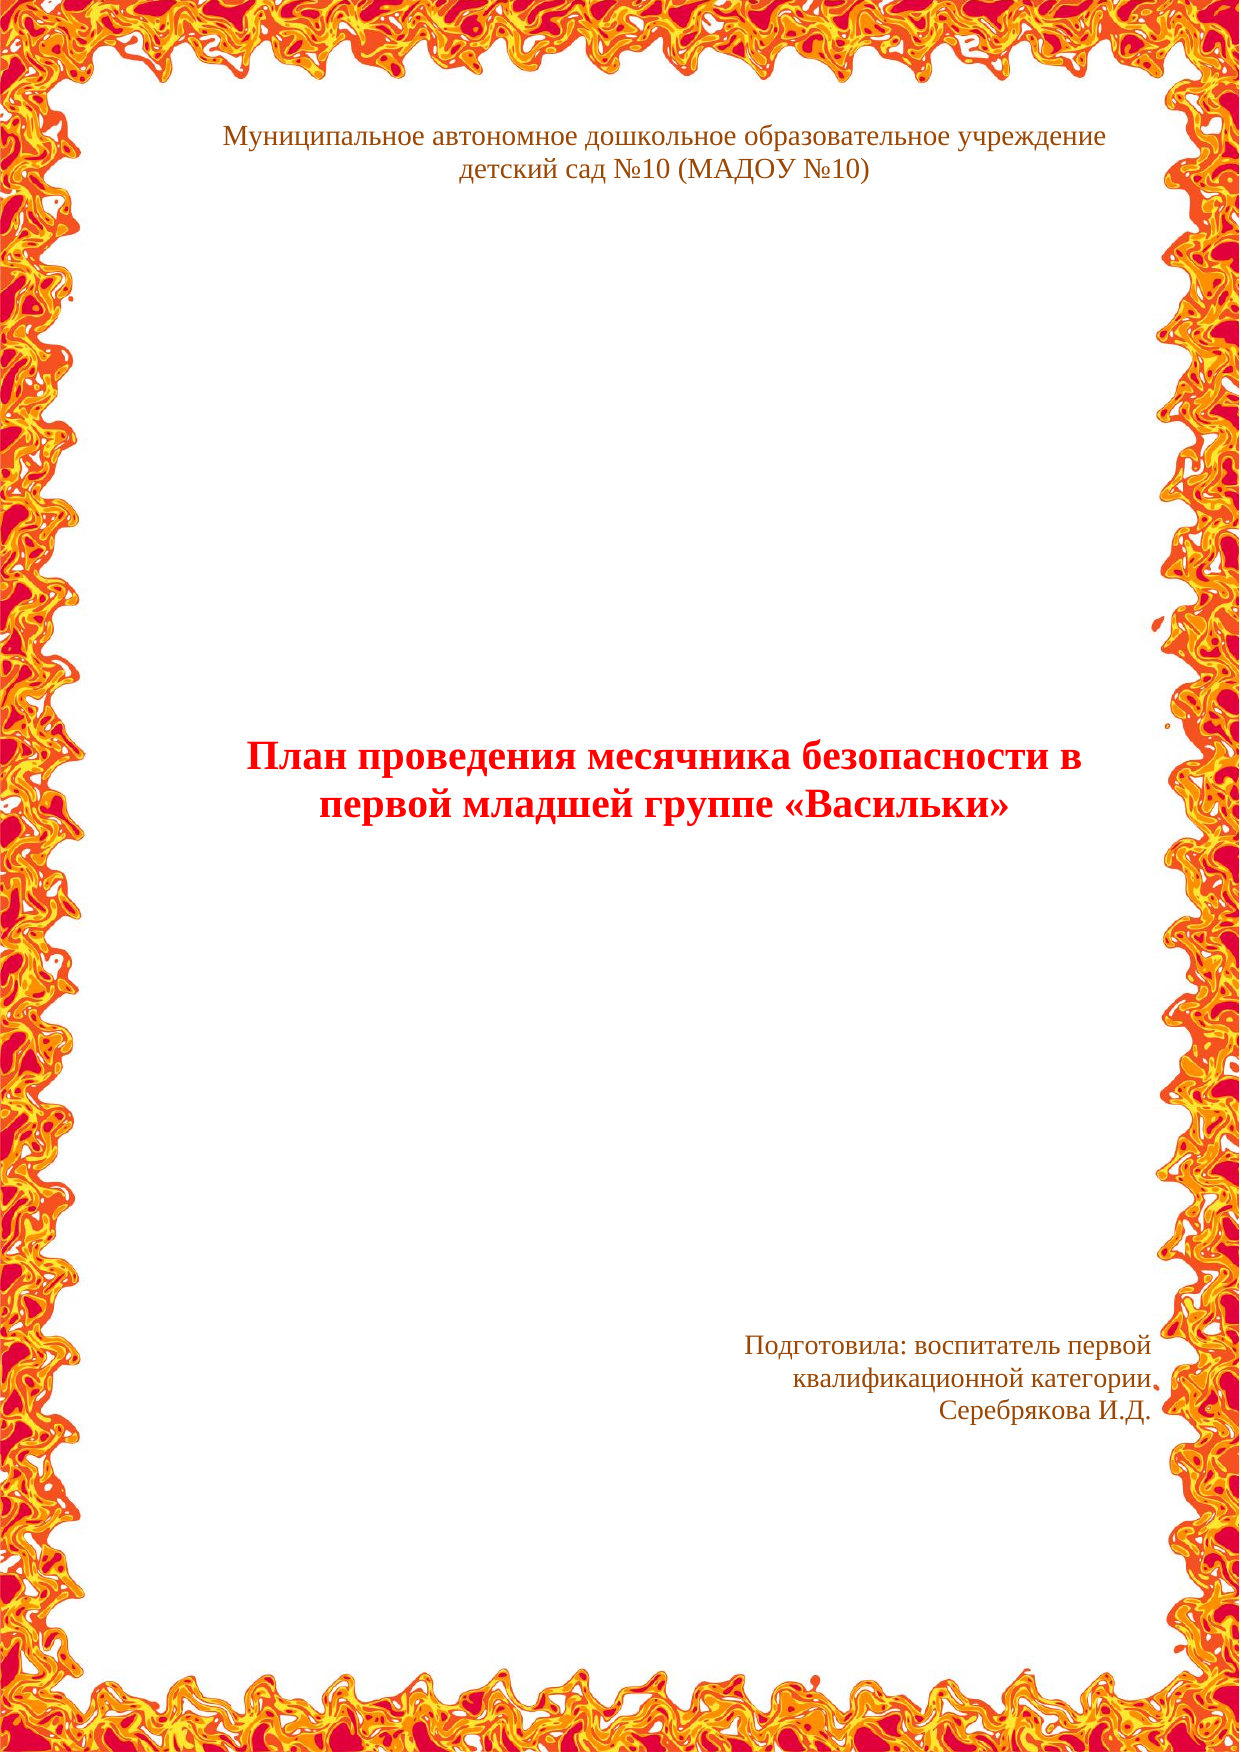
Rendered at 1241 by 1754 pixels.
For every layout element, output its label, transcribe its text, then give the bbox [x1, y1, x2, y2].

text Подготовила: воспитатель первой [177, 1328, 1152, 1361]
text План проведения месячника безопасности в первой младшей группе «Васильки» [177, 730, 1152, 826]
text Муниципальное автономное дошкольное образовательное учреждение детский сад №10 (МАДОУ №10) [177, 118, 1152, 185]
text Серебрякова И.Д. [177, 1393, 1152, 1426]
picture [0, 0, 1240, 1752]
text квалификационной категории [177, 1361, 1152, 1393]
